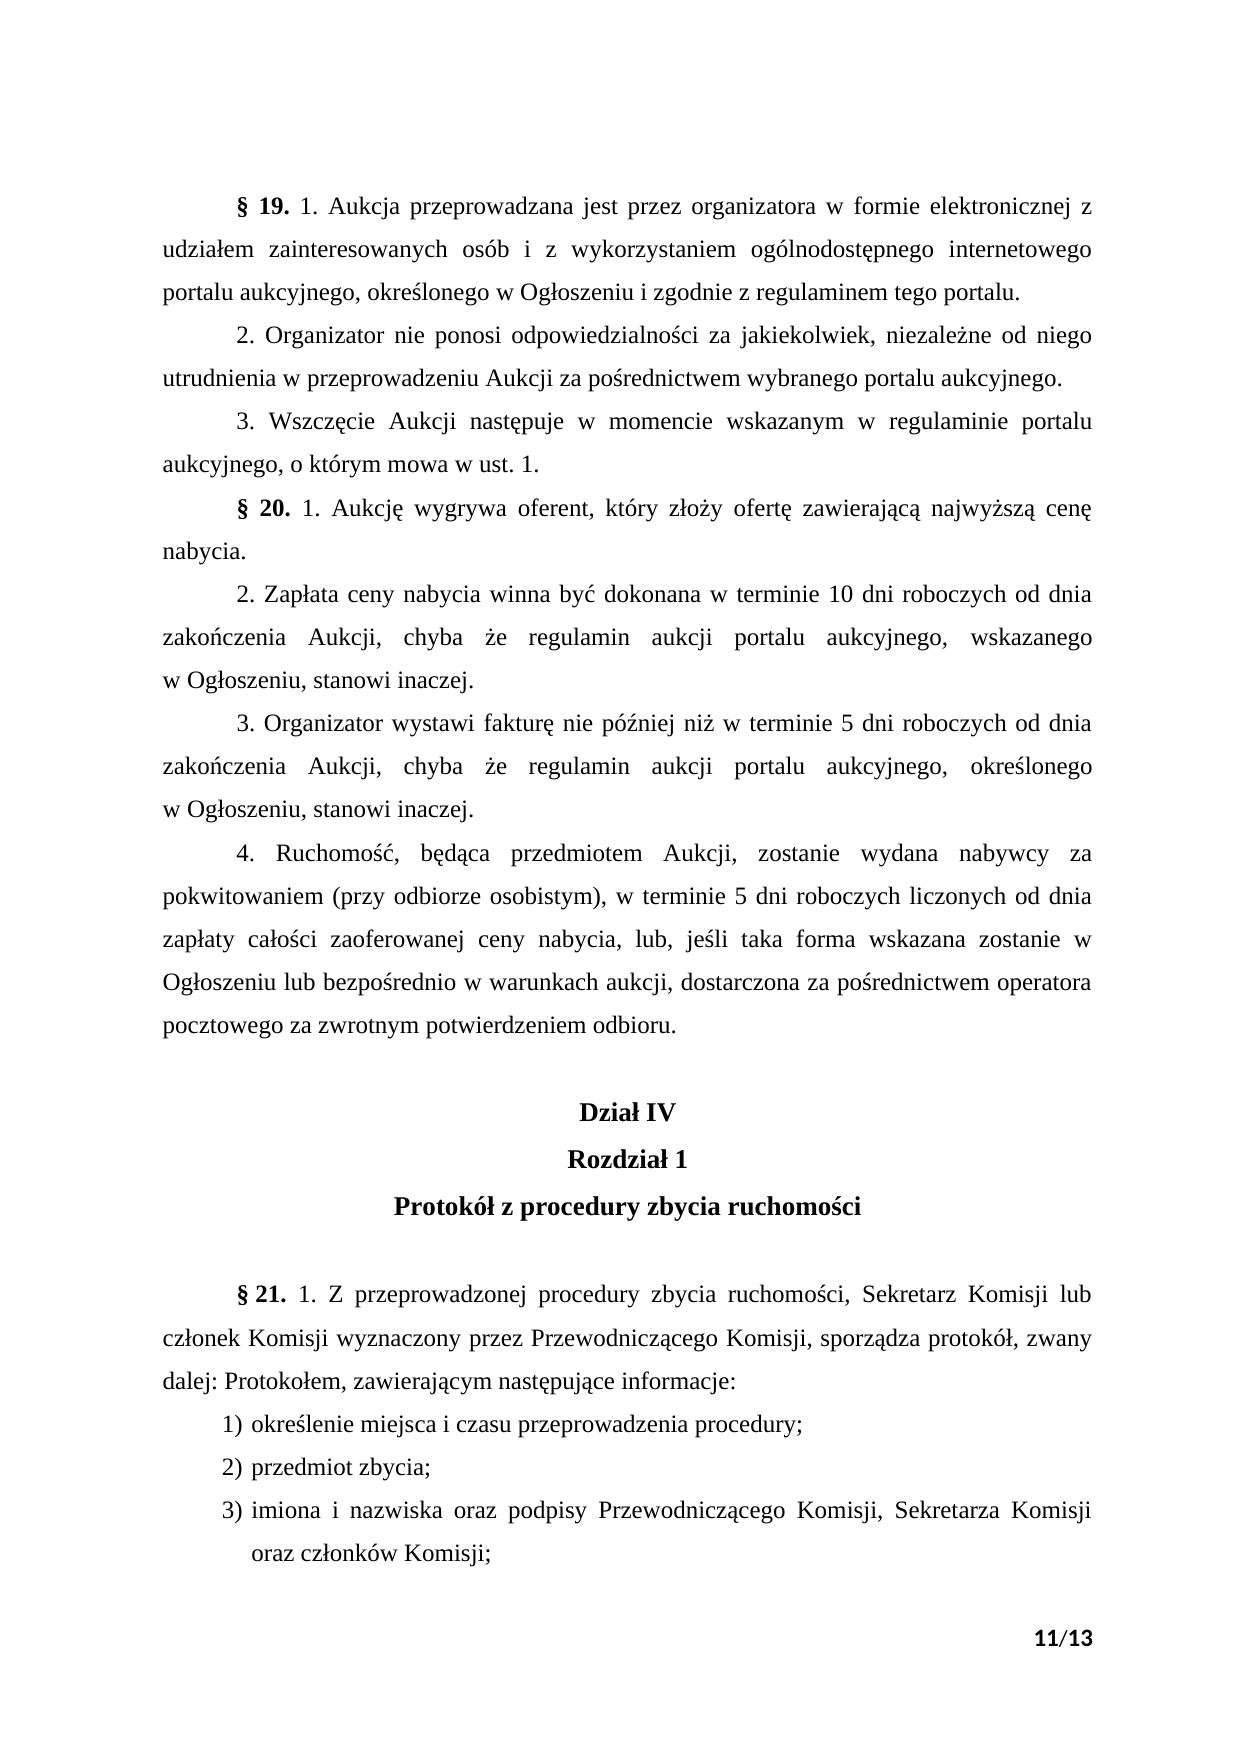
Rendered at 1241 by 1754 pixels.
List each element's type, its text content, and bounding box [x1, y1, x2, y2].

text Protokół z procedury zbycia ruchomości [162, 1190, 1093, 1221]
text Dział IV [162, 1096, 1093, 1127]
text § 19. 1. Aukcja przeprowadzana jest przez organizatora w formie elektronicznej z udziałem zainteresowanych osób i z wykorzystaniem ogólnodostępnego internetowego portalu aukcyjnego, określonego w Ogłoszeniu i zgodnie z regulaminem tego portalu. [162, 191, 1093, 306]
text 4. Ruchomość, będąca przedmiotem Aukcji, zostanie wydana nabywcy za pokwitowaniem (przy odbiorze osobistym), w terminie 5 dni roboczych liczonych od dnia zapłaty całości zaoferowanej ceny nabycia, lub, jeśli taka forma wskazana zostanie w Ogłoszeniu lub bezpośrednio w warunkach aukcji, dostarczona za pośrednictwem operatora pocztowego za zwrotnym potwierdzeniem odbioru. [162, 838, 1093, 1039]
list przedmiot zbycia; [222, 1452, 1093, 1481]
list imiona i nazwiska oraz podpisy Przewodniczącego Komisji, Sekretarza Komisji oraz członków Komisji; [222, 1495, 1093, 1567]
text 3. Wszczęcie Aukcji następuje w momencie wskazanym w regulaminie portalu aukcyjnego, o którym mowa w ust. 1. [162, 406, 1093, 478]
text § 21. 1. Z przeprowadzonej procedury zbycia ruchomości, Sekretarz Komisji lub członek Komisji wyznaczony przez Przewodniczącego Komisji, sporządza protokół, zwany dalej: Protokołem, zawierającym następujące informacje: [162, 1279, 1093, 1394]
text 2. Organizator nie ponosi odpowiedzialności za jakiekolwiek, niezależne od niego utrudnienia w przeprowadzeniu Aukcji za pośrednictwem wybranego portalu aukcyjnego. [162, 320, 1093, 392]
text 2. Zapłata ceny nabycia winna być dokonana w terminie 10 dni roboczych od dnia zakończenia Aukcji, chyba że regulamin aukcji portalu aukcyjnego, wskazanego w Ogłoszeniu, stanowi inaczej. [162, 579, 1093, 694]
text § 20. 1. Aukcję wygrywa oferent, który złoży ofertę zawierającą najwyższą cenę nabycia. [162, 493, 1093, 564]
list określenie miejsca i czasu przeprowadzenia procedury; [222, 1409, 1093, 1438]
text Rozdział 1 [162, 1143, 1093, 1174]
text 3. Organizator wystawi fakturę nie później niż w terminie 5 dni roboczych od dnia zakończenia Aukcji, chyba że regulamin aukcji portalu aukcyjnego, określonego w Ogłoszeniu, stanowi inaczej. [162, 708, 1093, 823]
